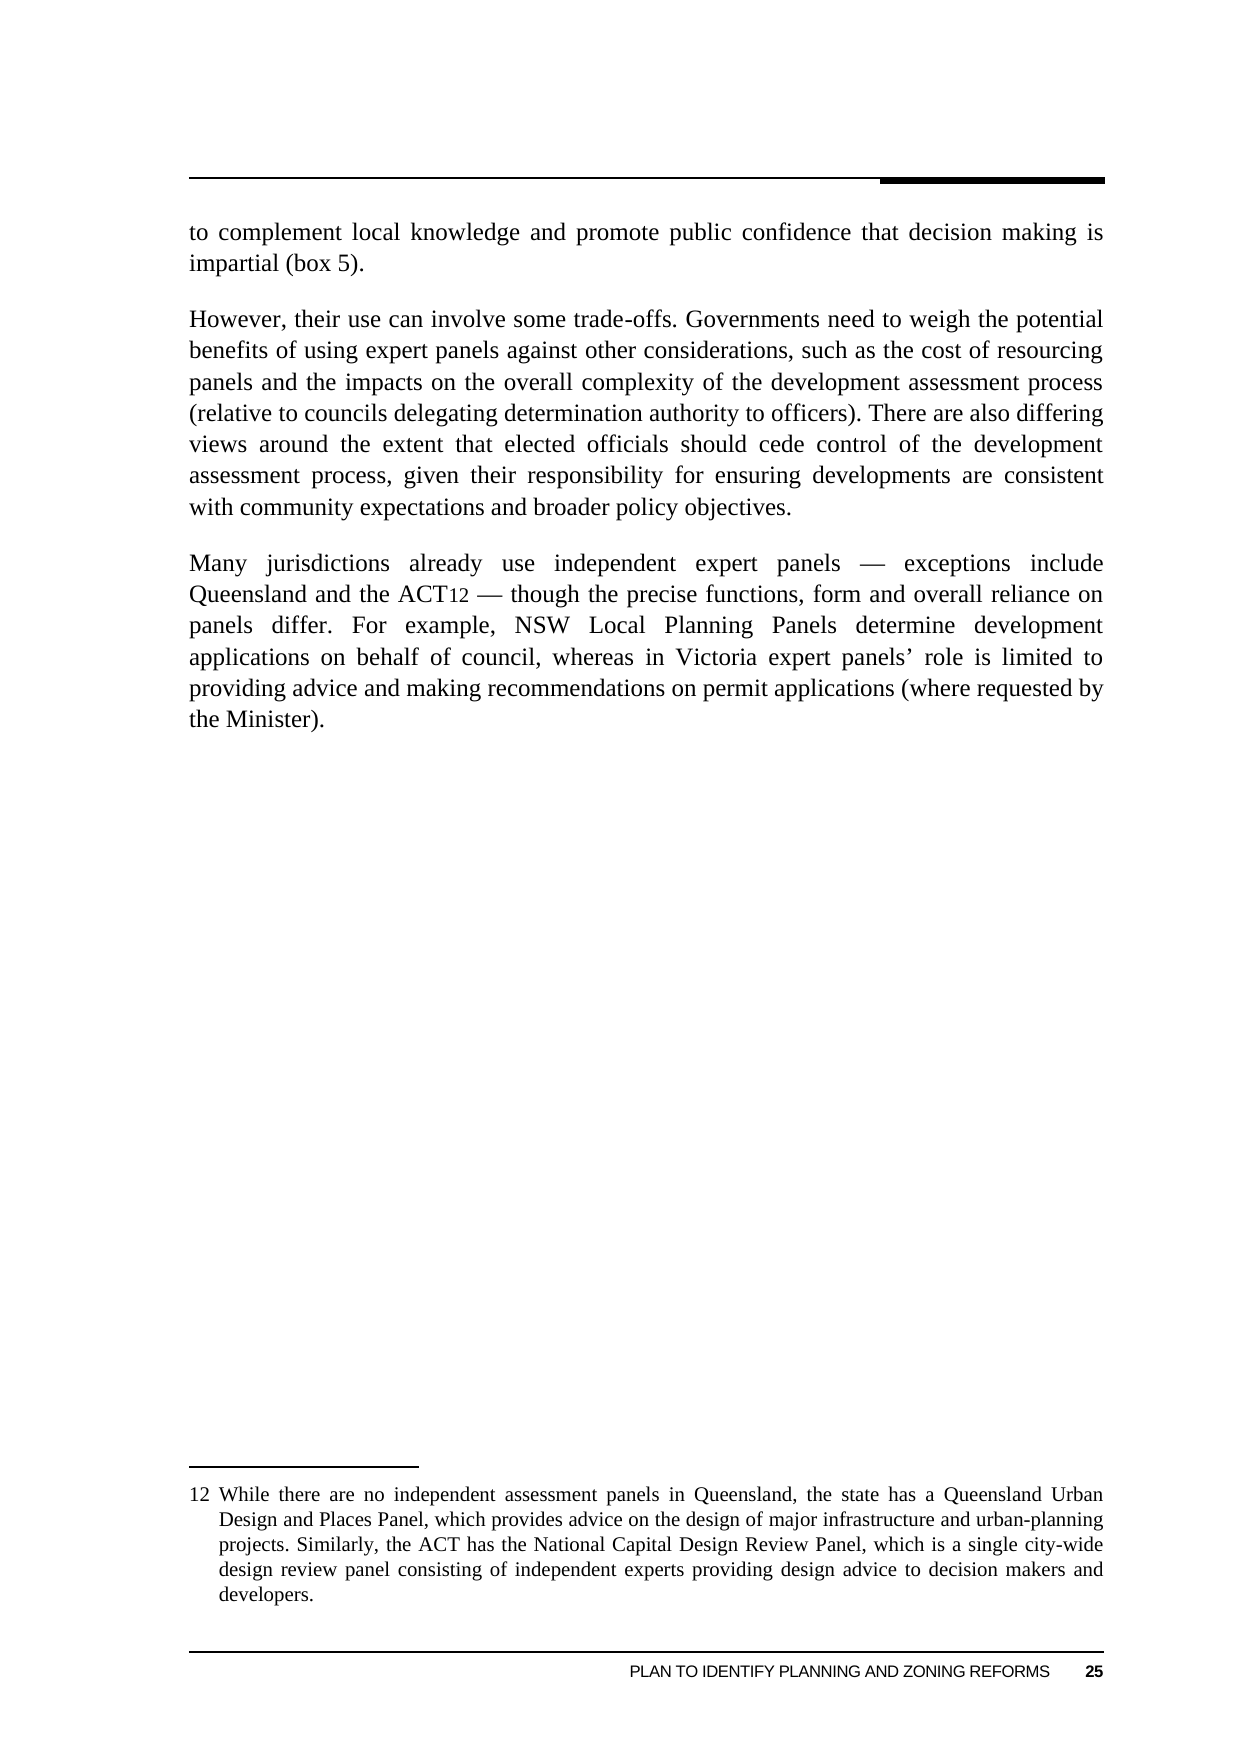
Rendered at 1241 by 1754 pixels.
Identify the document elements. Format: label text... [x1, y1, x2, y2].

text Many jurisdictions already use independent expert panels — exceptions include Queensland and the ACT — though the precise functions, form and overall reliance on panels differ. For example, NSW Local Planning Panels determine development applications on behalf of council, whereas in Victoria expert panels’ role is limited to providing advice and making recommendations on permit applications (where requested by the Minister). [189, 546, 1104, 733]
text However, their use can involve some trade-offs. Governments need to weigh the potential benefits of using expert panels against other considerations, such as the cost of resourcing panels and the impacts on the overall complexity of the development assessment process (relative to councils delegating determination authority to officers). There are also differing views around the extent that elected officials should cede control of the development assessment process, given their responsibility for ensuring developments are consistent with community expectations and broader policy objectives. [189, 302, 1104, 521]
